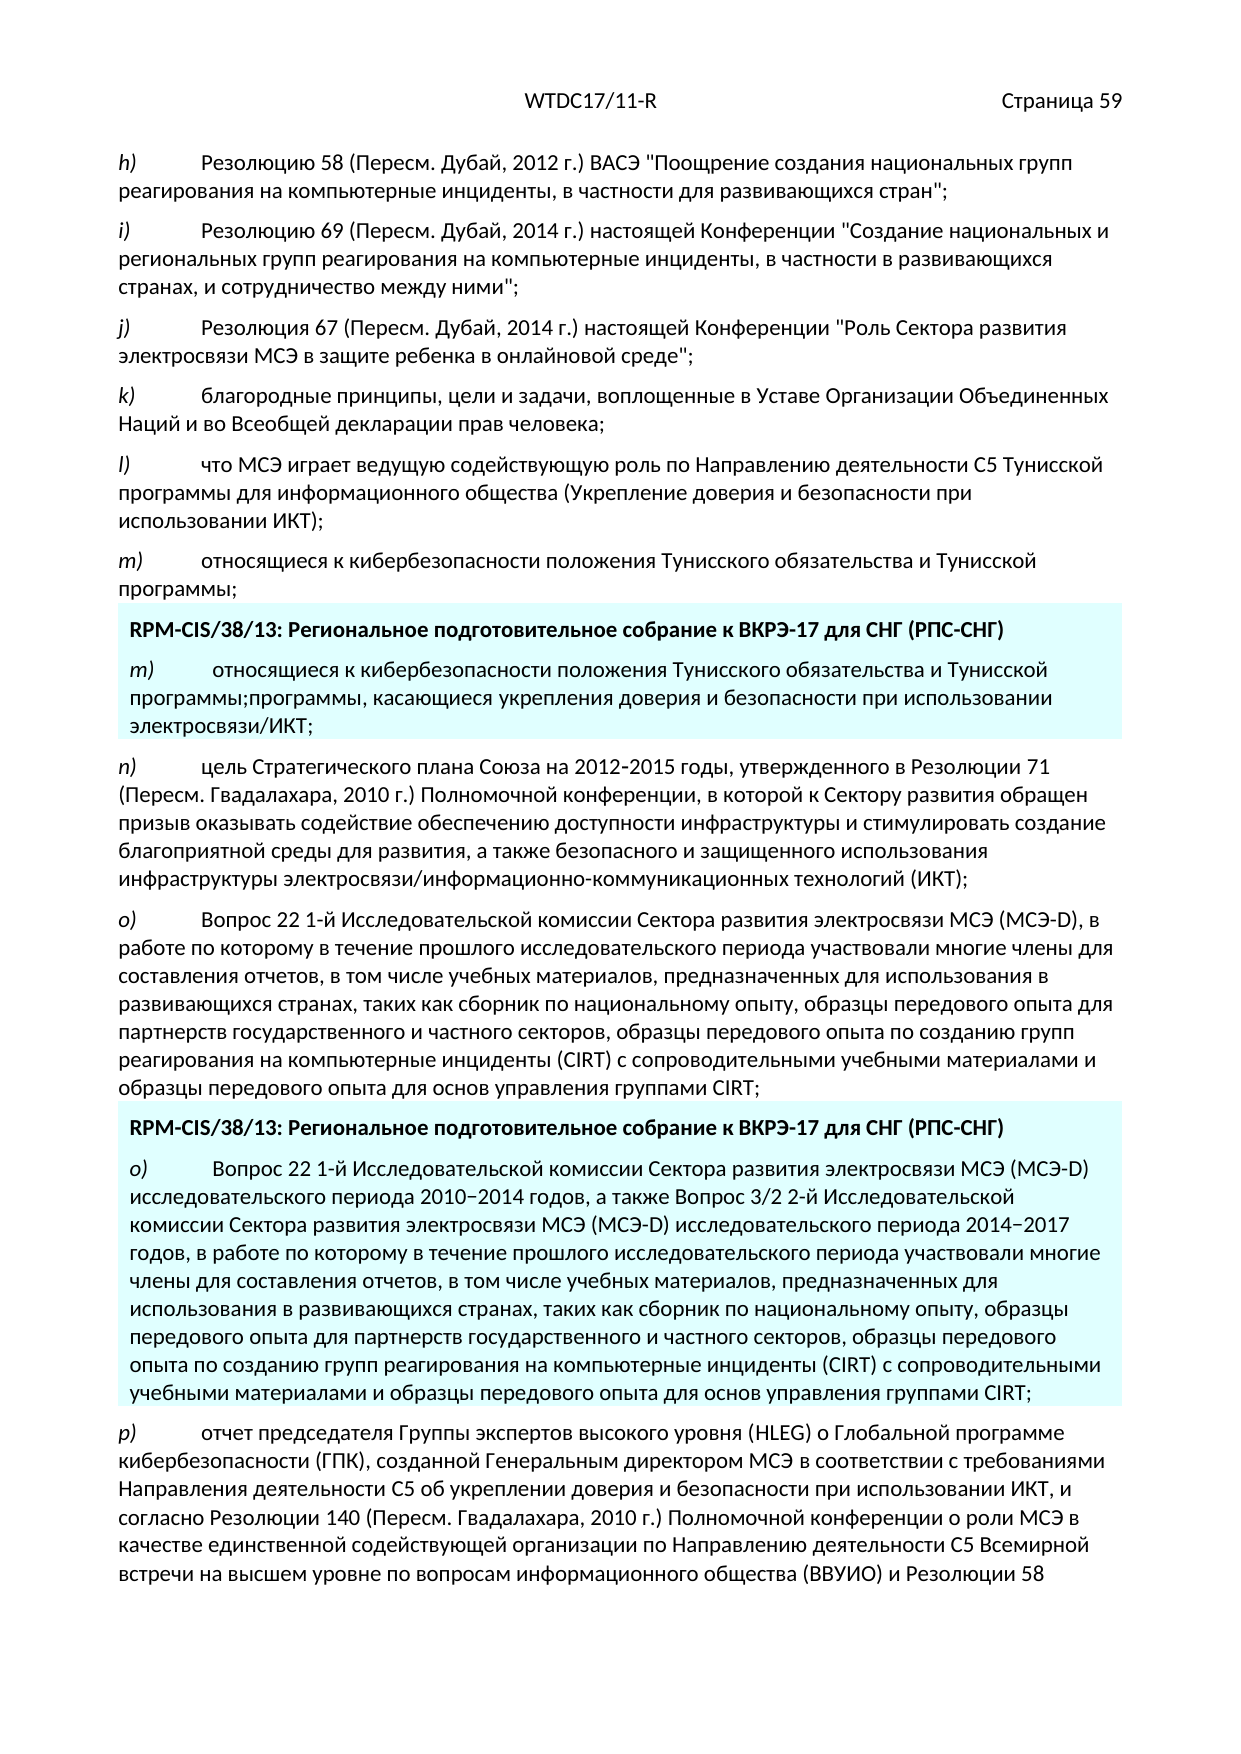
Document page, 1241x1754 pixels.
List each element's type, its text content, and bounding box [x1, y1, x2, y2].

text k) благородные принципы, цели и задачи, воплощенные в Уставе Организации Объединенных Наций и во Всеобщей декларации прав человека; [118, 381, 1122, 437]
text j) Резолюция 67 (Пересм. Дубай, 2014 г.) настоящей Конференции "Роль Сектора развития электросвязи МСЭ в защите ребенка в онлайновой среде"; [118, 313, 1122, 369]
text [118, 1418, 1122, 1587]
text m) относящиеся к кибербезопасности положения Тунисского обязательства и Тунисской программы; [118, 546, 1122, 602]
text l) что МСЭ играет ведущую содействующую роль по Направлению деятельности С5 Тунисской программы для информационного общества (Укрепление доверия и безопасности при использовании ИКТ); [118, 450, 1122, 534]
text o) Вопрос 22 1-й Исследовательской комиссии Сектора развития электросвязи МСЭ (МСЭ-D), в работе по которому в течение прошлого исследовательского периода участвовали многие члены для составления отчетов, в том числе учебных материалов, предназначенных для использования в развивающихся странах, таких как сборник по национальному опыту, образцы передового опыта для партнерств государственного и частного секторов, образцы передового опыта по созданию групп реагирования на компьютерные инциденты‎ (CIRT) с сопроводительными учебными материалами и образцы передового опыта для основ управления группами CIRT; [118, 905, 1122, 1101]
text h) Резолюцию 58 (Пересм. Дубай, 2012 г.) ВАСЭ "Поощрение создания национальных групп реагирования на компьютерные инциденты, в частности для развивающихся стран"; [118, 148, 1122, 204]
text n) цель Стратегического плана Союза на 20122015 годы, утвержденного в Резолюции 71 (Пересм. Гвадалахара, 2010 г.) Полномочной конференции, в которой к Сектору развития обращен призыв оказывать содействие обеспечению доступности инфраструктуры и стимулировать создание благоприятной среды для развития, а также безопасного и защищенного использования инфраструктуры электросвязи/информационно-коммуникационных технологий (ИКТ); [118, 752, 1122, 892]
text i) Резолюцию 69 (Пересм. Дубай, 2014 г.) настоящей Конференции "Создание национальных и региональных групп реагирования на компьютерные инциденты, в частности в развивающихся странах, и сотрудничество между ними"; [118, 216, 1122, 300]
table_header RPM-CIS/38/13: Региональное подготовительное собрание к ВКРЭ-17 для СНГ (РПС-СНГ) m) положения Тунисского обязательства и Тунисской [118, 603, 1122, 739]
table_header RPM-CIS/38/13: Региональное подготовительное собрание к ВКРЭ-17 для СНГ (РПС-СНГ) o) Вопрос 22 1-й Исследовательской комиссии Сектора развития электросвязи МСЭ (МСЭ-D), в работе по которому участвовали многие члены для составления отчетов, в том числе учебных материалов, предназначенных для использования в развивающихся странах, таких как сборник по национальному опыту, образцы передового опыта для партнерств государственного и частного секторов, образцы передового опыта по созданию групп реагирования на компьютерные инциденты‎ (CIRT) с сопроводительными учебными материалами и образцы передового опыта для основ управления группами CIRT; [118, 1101, 1122, 1406]
